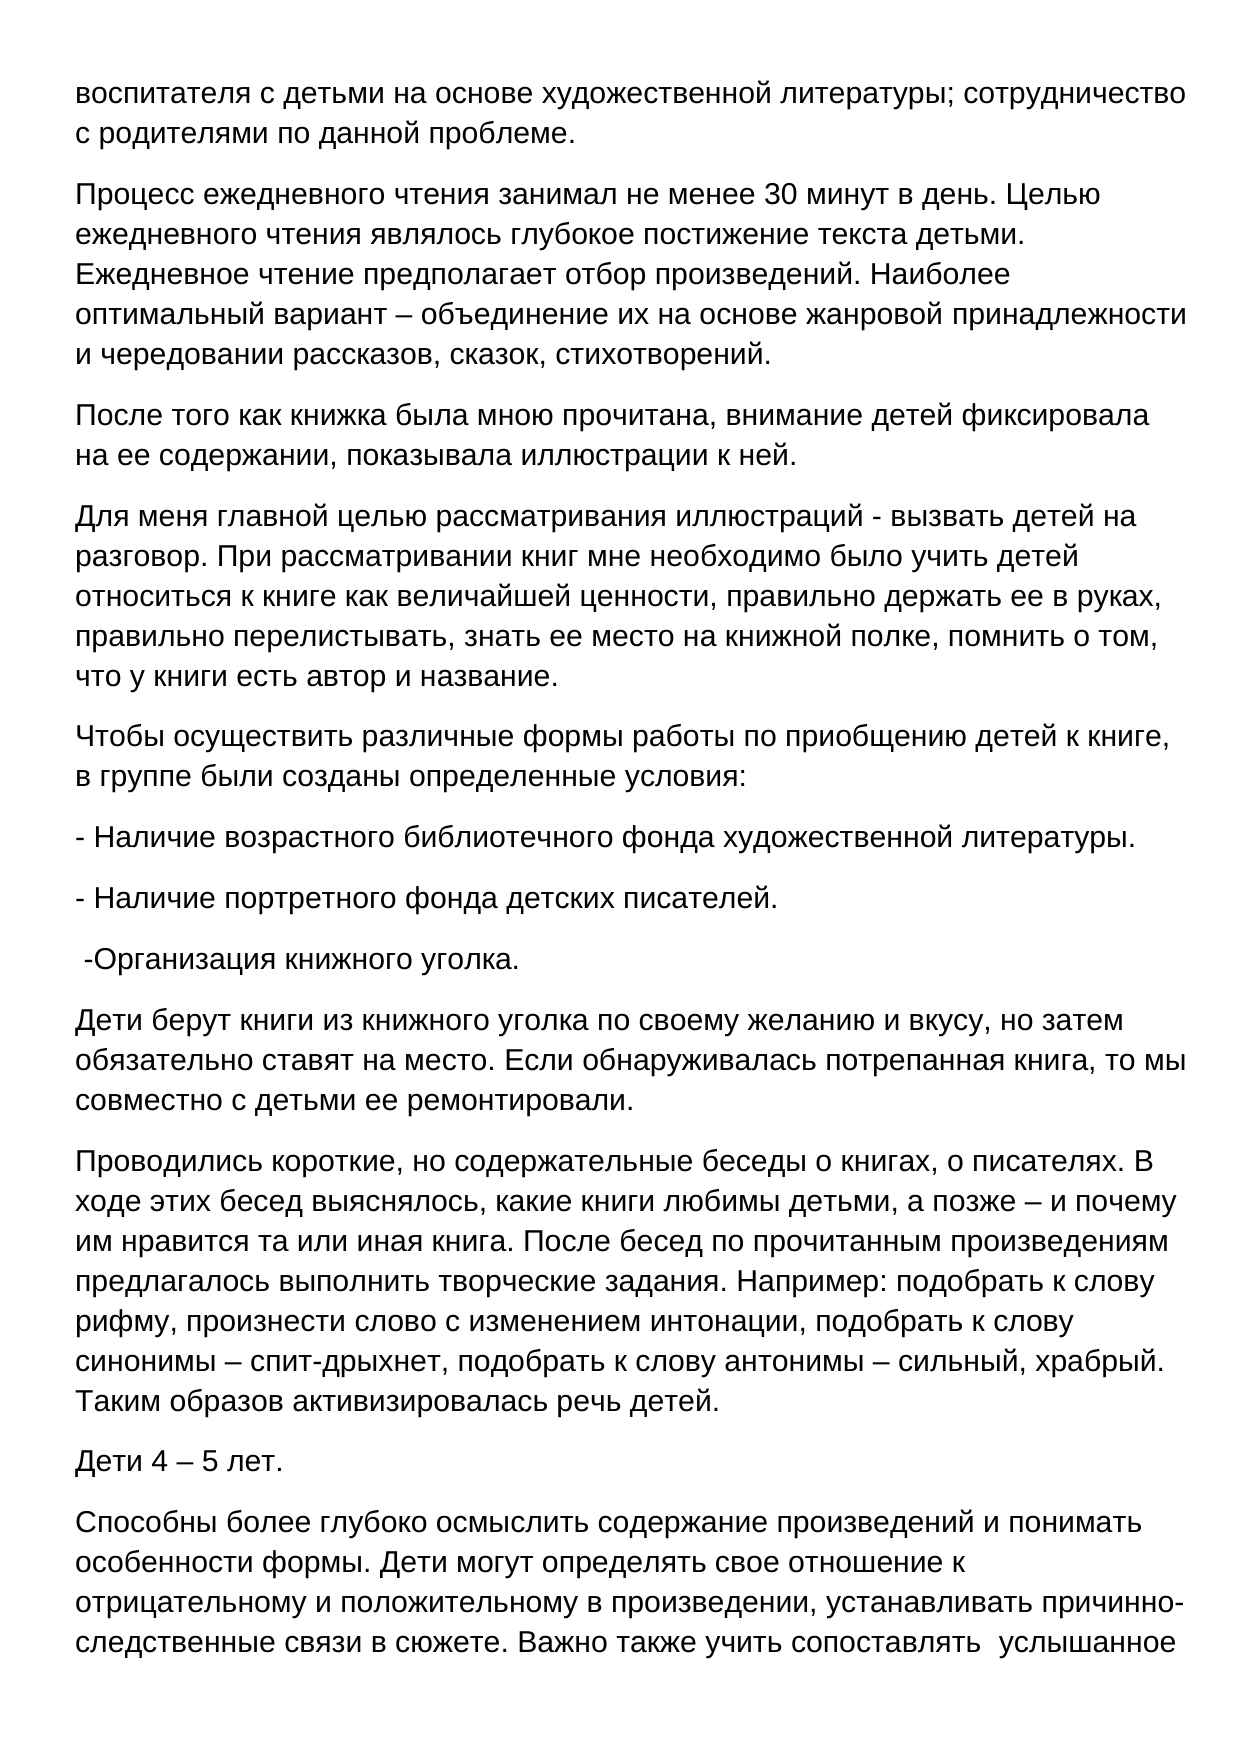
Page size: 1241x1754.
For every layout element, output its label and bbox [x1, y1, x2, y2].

table_cell [75, 75, 1189, 1659]
